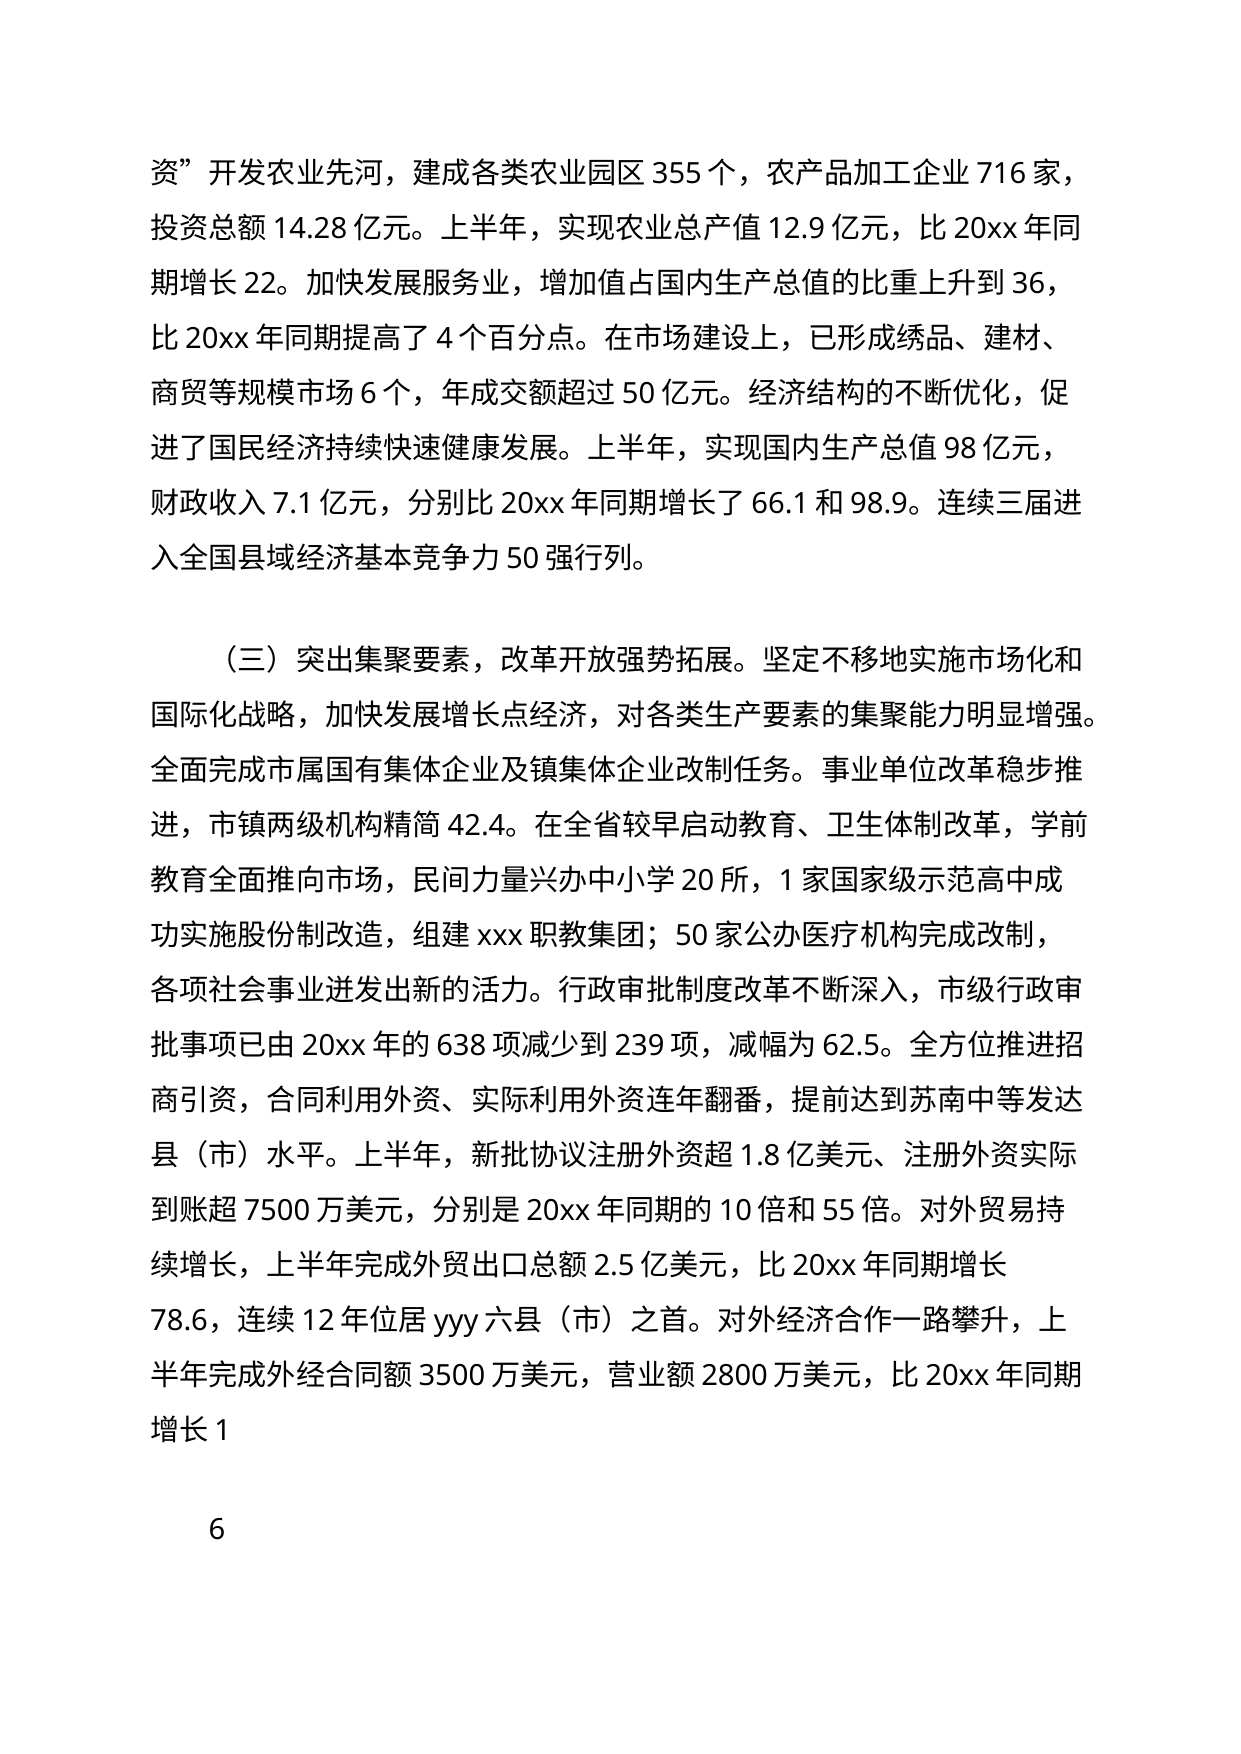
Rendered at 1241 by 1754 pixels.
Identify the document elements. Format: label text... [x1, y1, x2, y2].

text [150, 150, 1090, 577]
text 6 [150, 1508, 1090, 1548]
text （三）突出集聚要素，改革开放强势拓展。坚定不移地实施市场化和国际化战略，加快发展增长点经济，对各类生产要素的集聚能力明显增强。全面完成市属国有集体企业及镇集体企业改制任务。事业单位改革稳步推进，市镇两级机构精简42.4。在全省较早启动教育、卫生体制改革，学前教育全面推向市场，民间力量兴办中小学20所，1家国家级示范高中成功实施股份制改造，组建xxx职教集团；50家公办医疗机构完成改制，各项社会事业迸发出新的活力。行政审批制度改革不断深入，市级行政审批事项已由20xx年的638项减少到239项，减幅为62.5。全方位推进招商引资，合同利用外资、实际利用外资连年翻番，提前达到苏南中等发达县（市）水平。上半年，新批协议注册外资超1.8亿美元、注册外资实际到账超7500万美元，分别是20xx年同期的10倍和55倍。对外贸易持续增长，上半年完成外贸出口总额2.5亿美元，比20xx年同期增长78.6，连续12年位居yyy六县（市）之首。对外经济合作一路攀升，上半年完成外经合同额3500万美元，营业额2800万美元，比20xx年同期增长1 [150, 637, 1090, 1449]
